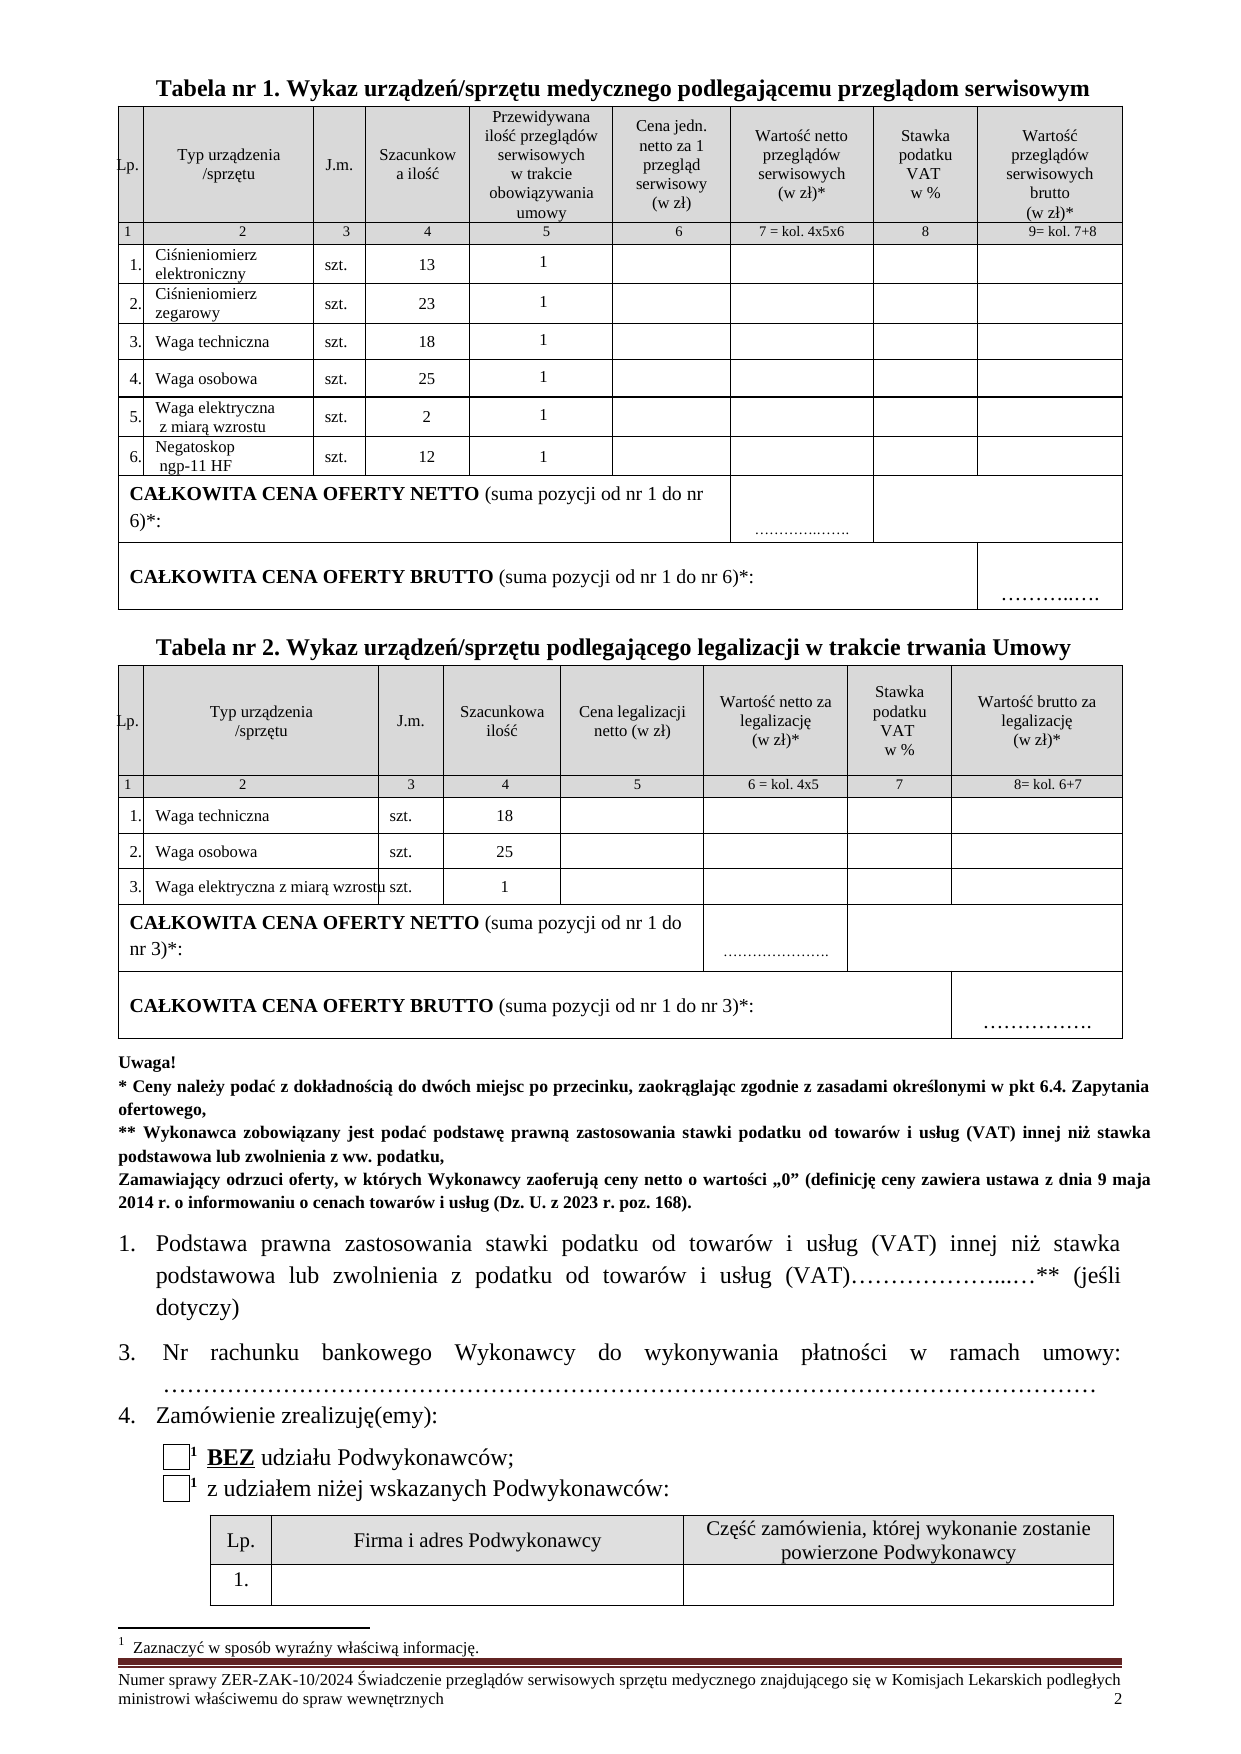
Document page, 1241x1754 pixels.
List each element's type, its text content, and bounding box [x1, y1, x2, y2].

table_cell [561, 798, 703, 833]
table_cell 3. [119, 324, 143, 359]
table_cell 2 [366, 398, 469, 436]
table_cell 1 [119, 776, 143, 797]
table_cell [952, 834, 1122, 868]
table_cell 8 [874, 223, 977, 244]
table_header J.m. [379, 666, 443, 775]
table_header Typ urządzenia /sprzętu [144, 107, 313, 222]
table_cell szt. [314, 284, 365, 322]
table_cell Waga osobowa [144, 360, 313, 396]
table_cell CAŁKOWITA CENA OFERTY BRUTTO (suma pozycji od nr 1 do nr 3)*: [119, 972, 951, 1037]
table_cell …………………. [704, 905, 847, 971]
table_header Lp. [119, 107, 143, 222]
text Tabela nr 2. Wykaz urządzeń/sprzętu podlegającego legalizacji w trakcie trwania Umowy [156, 633, 1122, 661]
text Zamawiający odrzuci oferty, w których Wykonawcy zaoferują ceny netto o wartości „0” (definicję ceny zawiera ustawa z dnia 9 maja 2014 r. o informowaniu o cenach towarów i usług (Dz. U. z 2023 r. poz. 168). [118, 1169, 1152, 1213]
table_cell [561, 869, 703, 904]
table_cell [704, 869, 847, 904]
list Zamówienie zrealizuję(emy): [118, 1401, 1122, 1429]
table_cell [613, 398, 730, 436]
table_cell [978, 437, 1122, 475]
table_cell [731, 245, 873, 283]
table_header Lp. [119, 666, 143, 775]
table_cell 1. [119, 798, 143, 833]
table_cell 5 [561, 776, 703, 797]
table_cell [731, 284, 873, 322]
table_cell 23 [366, 284, 469, 322]
table_cell 1 [470, 437, 612, 475]
text 3. Nr rachunku bankowego Wykonawcy do wykonywania płatności w ramach umowy: ……………………………………………………………………………………………………… [118, 1338, 1122, 1397]
table_cell 5. [119, 398, 143, 436]
table_cell szt. [314, 360, 365, 396]
table_cell [613, 437, 730, 475]
table_header Cena jedn. netto za 1 przegląd serwisowy (w zł) [613, 107, 730, 222]
table_cell 2. [119, 284, 143, 322]
table_cell [978, 398, 1122, 436]
table_header Część zamówienia, której wykonanie zostanie powierzone Podwykonawcy [684, 1516, 1113, 1564]
table_cell [848, 834, 951, 868]
table_cell 2 [144, 776, 378, 797]
table_cell CAŁKOWITA CENA OFERTY BRUTTO (suma pozycji od nr 1 do nr 6)*: [119, 543, 977, 609]
table_cell ……………. [952, 972, 1122, 1037]
table_cell Waga osobowa [144, 834, 378, 868]
table_cell [613, 284, 730, 322]
table_cell [874, 476, 1122, 542]
table_header Szacunkowa ilość [444, 666, 560, 775]
table_cell 1 [470, 324, 612, 359]
table_cell Waga techniczna [144, 798, 378, 833]
table_cell 18 [444, 798, 560, 833]
table_cell [704, 798, 847, 833]
table_cell 3 [379, 776, 443, 797]
table_cell 1 [470, 245, 612, 283]
text BEZ udziału Podwykonawców; [162, 1443, 1122, 1470]
table_cell 2. [119, 834, 143, 868]
table_cell szt. [379, 869, 443, 904]
table_cell Waga techniczna [144, 324, 313, 359]
table_cell szt. [314, 398, 365, 436]
table_cell [978, 360, 1122, 396]
table_header Firma i adres Podwykonawcy [272, 1516, 683, 1564]
table_cell ………..…. [978, 543, 1122, 609]
table_header Wartość brutto za legalizację (w zł)* [952, 666, 1122, 775]
table_cell 1 [444, 869, 560, 904]
table_header J.m. [314, 107, 365, 222]
table_cell szt. [314, 437, 365, 475]
table_cell [848, 905, 1122, 971]
table_cell [848, 798, 951, 833]
table_header Szacunkowa ilość [366, 107, 469, 222]
list Podstawa prawna zastosowania stawki podatku od towarów i usług (VAT) innej niż stawka podstawowa lub zwolnienia z podatku od towarów i usług (VAT)………………...…** (jeśli dotyczy) [118, 1229, 1122, 1320]
text Uwaga! [118, 1052, 1152, 1073]
table_cell [874, 360, 977, 396]
table_cell [848, 869, 951, 904]
table_cell 6. [119, 437, 143, 475]
table_cell 3 [314, 223, 365, 244]
table_cell 3. [119, 869, 143, 904]
table_cell 4 [366, 223, 469, 244]
table_header Wartość netto przeglądów serwisowych (w zł)* [731, 107, 873, 222]
table_cell [613, 245, 730, 283]
table_header Typ urządzenia /sprzętu [144, 666, 378, 775]
table_cell CAŁKOWITA CENA OFERTY NETTO (suma pozycji od nr 1 do nr 3)*: [119, 905, 703, 971]
table_header Stawka podatku VAT w % [848, 666, 951, 775]
table_cell [874, 284, 977, 322]
table_cell 1 [119, 223, 143, 244]
table_cell szt. [379, 834, 443, 868]
table_cell 25 [366, 360, 469, 396]
table_cell 6 = kol. 4x5 [704, 776, 847, 797]
table_cell Negatoskop ngp-11 HF [144, 437, 313, 475]
table_cell [561, 834, 703, 868]
table_cell [978, 284, 1122, 322]
table_cell [978, 324, 1122, 359]
table_cell Ciśnieniomierz elektroniczny [144, 245, 313, 283]
table_cell 1. [119, 245, 143, 283]
table_cell 1 [470, 360, 612, 396]
table_header Stawka podatku VAT w % [874, 107, 977, 222]
table_cell 5 [470, 223, 612, 244]
text Tabela nr 1. Wykaz urządzeń/sprzętu medycznego podlegającemu przeglądom serwisowym [156, 74, 1122, 101]
table_cell [731, 437, 873, 475]
table_cell [978, 245, 1122, 283]
table_cell [952, 798, 1122, 833]
table_cell 12 [366, 437, 469, 475]
table_cell szt. [314, 324, 365, 359]
text * Ceny należy podać z dokładnością do dwóch miejsc po przecinku, zaokrąglając zgodnie z zasadami określonymi w pkt 6.4. Zapytania ofertowego, [118, 1076, 1152, 1119]
table_cell szt. [379, 798, 443, 833]
table_cell 2 [144, 223, 313, 244]
table_cell 7 = kol. 4x5x6 [731, 223, 873, 244]
table_cell 4. [119, 360, 143, 396]
text ** Wykonawca zobowiązany jest podać podstawę prawną zastosowania stawki podatku od towarów i usług (VAT) innej niż stawka podstawowa lub zwolnienia z ww. podatku, [118, 1122, 1152, 1166]
table_cell 4 [444, 776, 560, 797]
table_header Cena legalizacji netto (w zł) [561, 666, 703, 775]
text 1 z udziałem niżej wskazanych Podwykonawców: [162, 1474, 1122, 1502]
table_cell Ciśnieniomierz zegarowy [144, 284, 313, 322]
table_cell [272, 1565, 683, 1605]
table_cell [952, 869, 1122, 904]
table_cell 1 [470, 398, 612, 436]
table_cell [613, 360, 730, 396]
table_cell 1. [211, 1565, 271, 1605]
table_cell [874, 245, 977, 283]
table_cell szt. [314, 245, 365, 283]
table_header Lp. [211, 1516, 271, 1564]
table_cell Waga elektryczna z miarą wzrostu [144, 398, 313, 436]
table_cell ………….……. [731, 476, 873, 542]
table_cell 13 [366, 245, 469, 283]
table_cell [874, 437, 977, 475]
table_cell 18 [366, 324, 469, 359]
table_cell 7 [848, 776, 951, 797]
table_header Przewidywana ilość przeglądów serwisowych w trakcie obowiązywania umowy [470, 107, 612, 222]
table_cell 8= kol. 6+7 [952, 776, 1122, 797]
table_cell [731, 324, 873, 359]
table_cell 9= kol. 7+8 [978, 223, 1122, 244]
table_cell [684, 1565, 1113, 1605]
table_cell [874, 398, 977, 436]
table_cell [874, 324, 977, 359]
table_cell [731, 398, 873, 436]
table_cell 25 [444, 834, 560, 868]
table_header Wartość netto za legalizację (w zł)* [704, 666, 847, 775]
table_cell CAŁKOWITA CENA OFERTY NETTO (suma pozycji od nr 1 do nr 6)*: [119, 476, 730, 542]
table_cell 1 [470, 284, 612, 322]
table_header Wartość przeglądów serwisowych brutto (w zł)* [978, 107, 1122, 222]
table_cell [731, 360, 873, 396]
table_cell Waga elektryczna z miarą wzrostu [144, 869, 378, 904]
table_cell [613, 324, 730, 359]
table_cell 6 [613, 223, 730, 244]
table_cell [704, 834, 847, 868]
